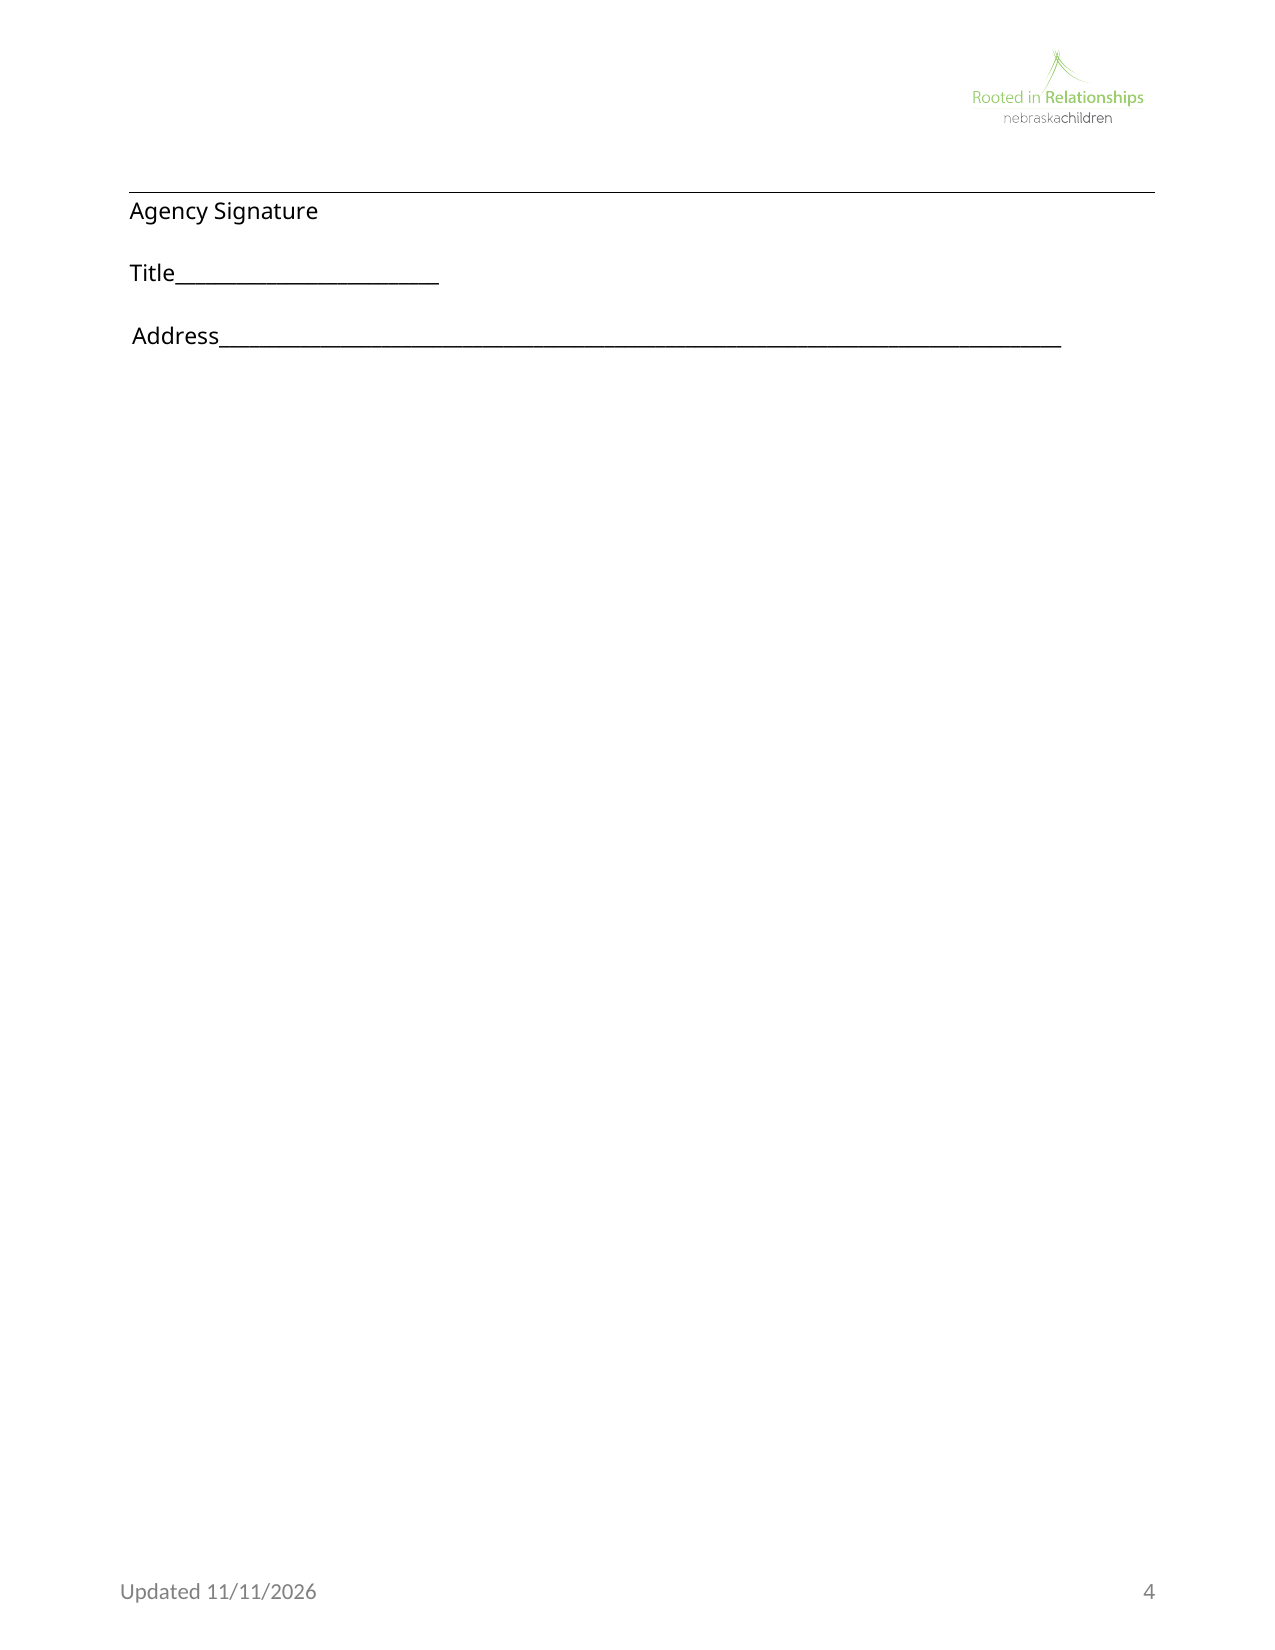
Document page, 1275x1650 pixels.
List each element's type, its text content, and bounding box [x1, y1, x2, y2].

text Title__________________________ [120, 257, 1155, 288]
text Agency Signature [129, 193, 1155, 226]
text Address___________________________________________________________________________________ [120, 320, 1155, 351]
picture [960, 45, 1155, 132]
